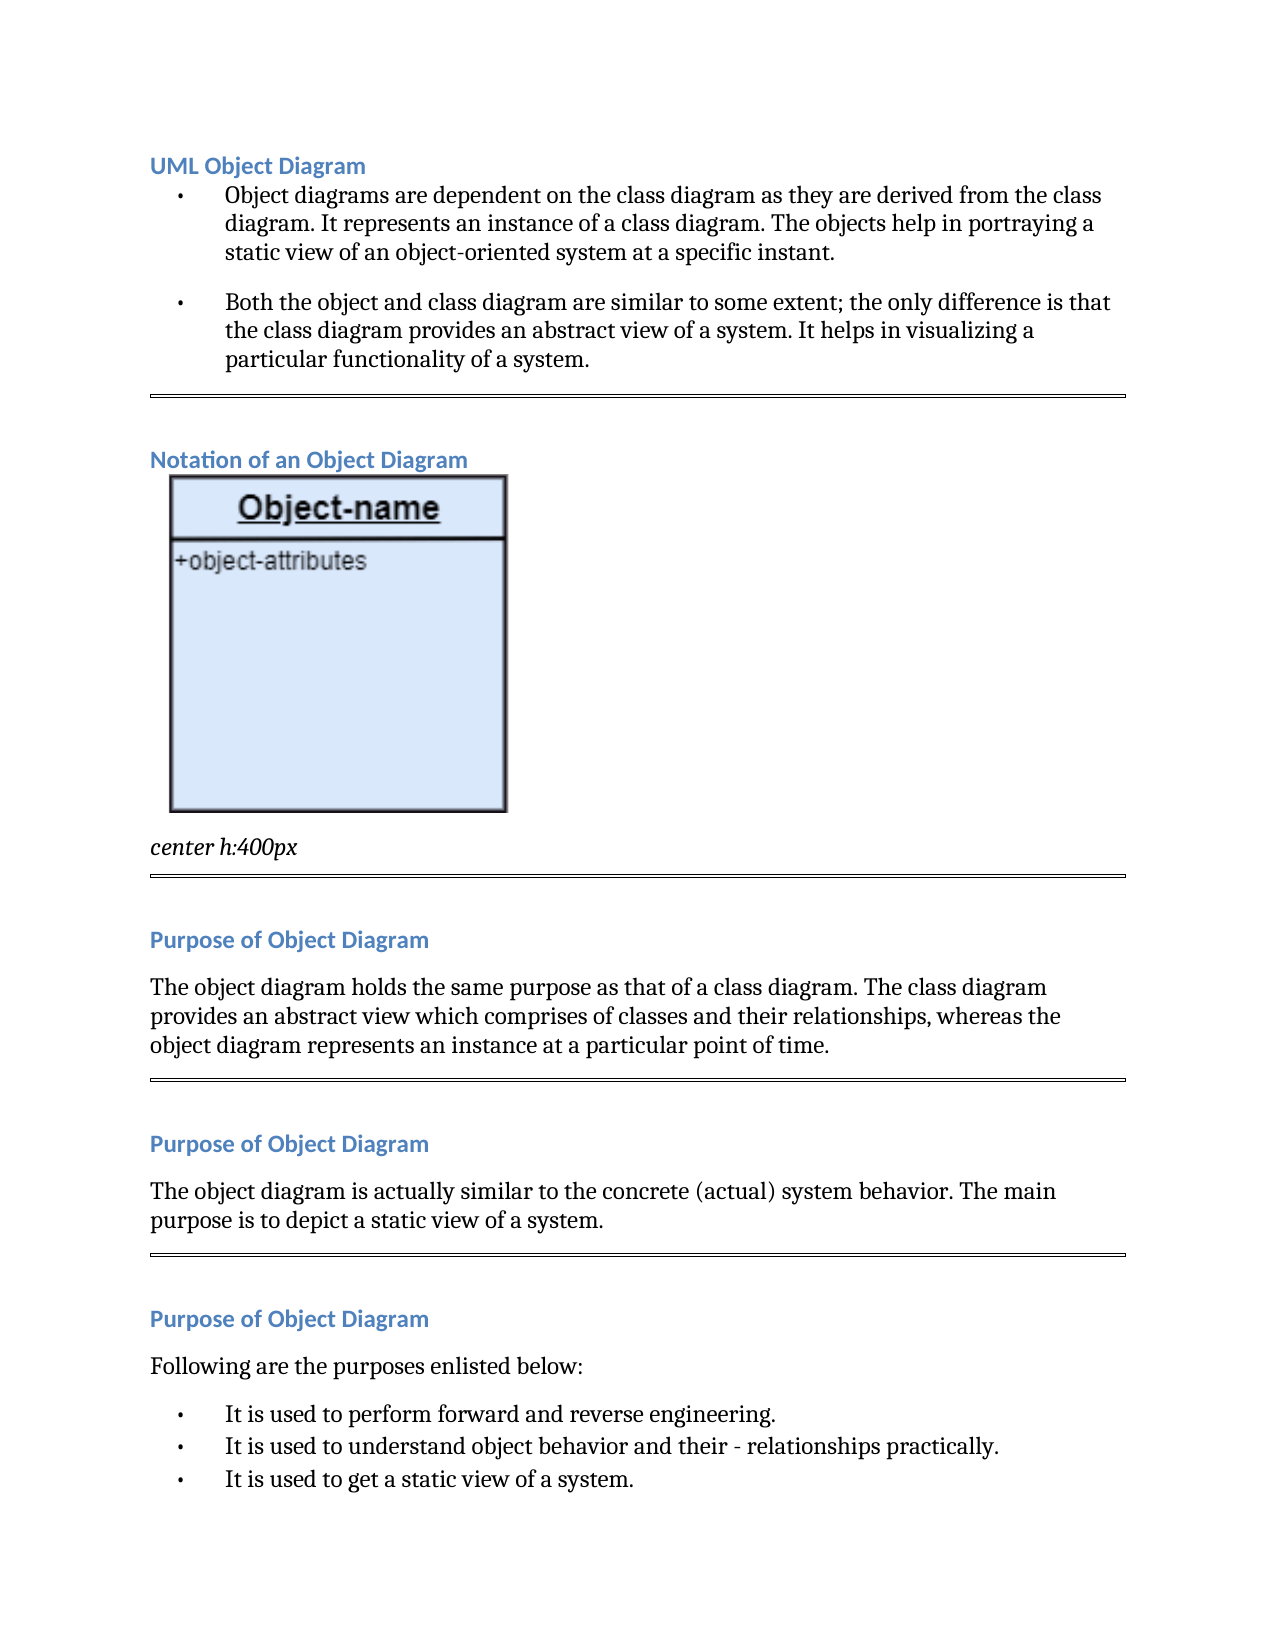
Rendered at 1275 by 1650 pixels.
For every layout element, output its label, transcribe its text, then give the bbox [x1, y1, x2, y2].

list It is used to understand object behavior and their - relationships practically. [175, 1432, 1125, 1461]
text Following are the purposes enlisted below: [150, 1352, 1125, 1381]
text center h:400px [150, 833, 1125, 862]
text The object diagram is actually similar to the concrete (actual) system behavior. The main purpose is to depict a static view of a system. [150, 1177, 1125, 1234]
subtitle Purpose of Object Diagram [150, 1128, 1125, 1158]
subtitle Notation of an Object Diagram [150, 444, 1125, 475]
picture [168, 474, 509, 813]
text The object diagram holds the same purpose as that of a class diagram. The class diagram provides an abstract view which comprises of classes and their relationships, whereas the object diagram represents an instance at a particular point of time. [150, 973, 1125, 1059]
list It is used to get a static view of a system. [175, 1465, 1125, 1493]
list Object diagrams are dependent on the class diagram as they are derived from the class diagram. It represents an instance of a class diagram. The objects help in portraying a static view of an object-oriented system at a specific instant. [175, 181, 1125, 267]
subtitle Purpose of Object Diagram [150, 1303, 1125, 1333]
subtitle Purpose of Object Diagram [150, 924, 1125, 954]
list Both the object and class diagram are similar to some extent; the only difference is that the class diagram provides an abstract view of a system. It helps in visualizing a particular functionality of a system. [175, 288, 1125, 374]
list It is used to perform forward and reverse engineering. [175, 1400, 1125, 1428]
subtitle UML Object Diagram [150, 150, 1125, 181]
